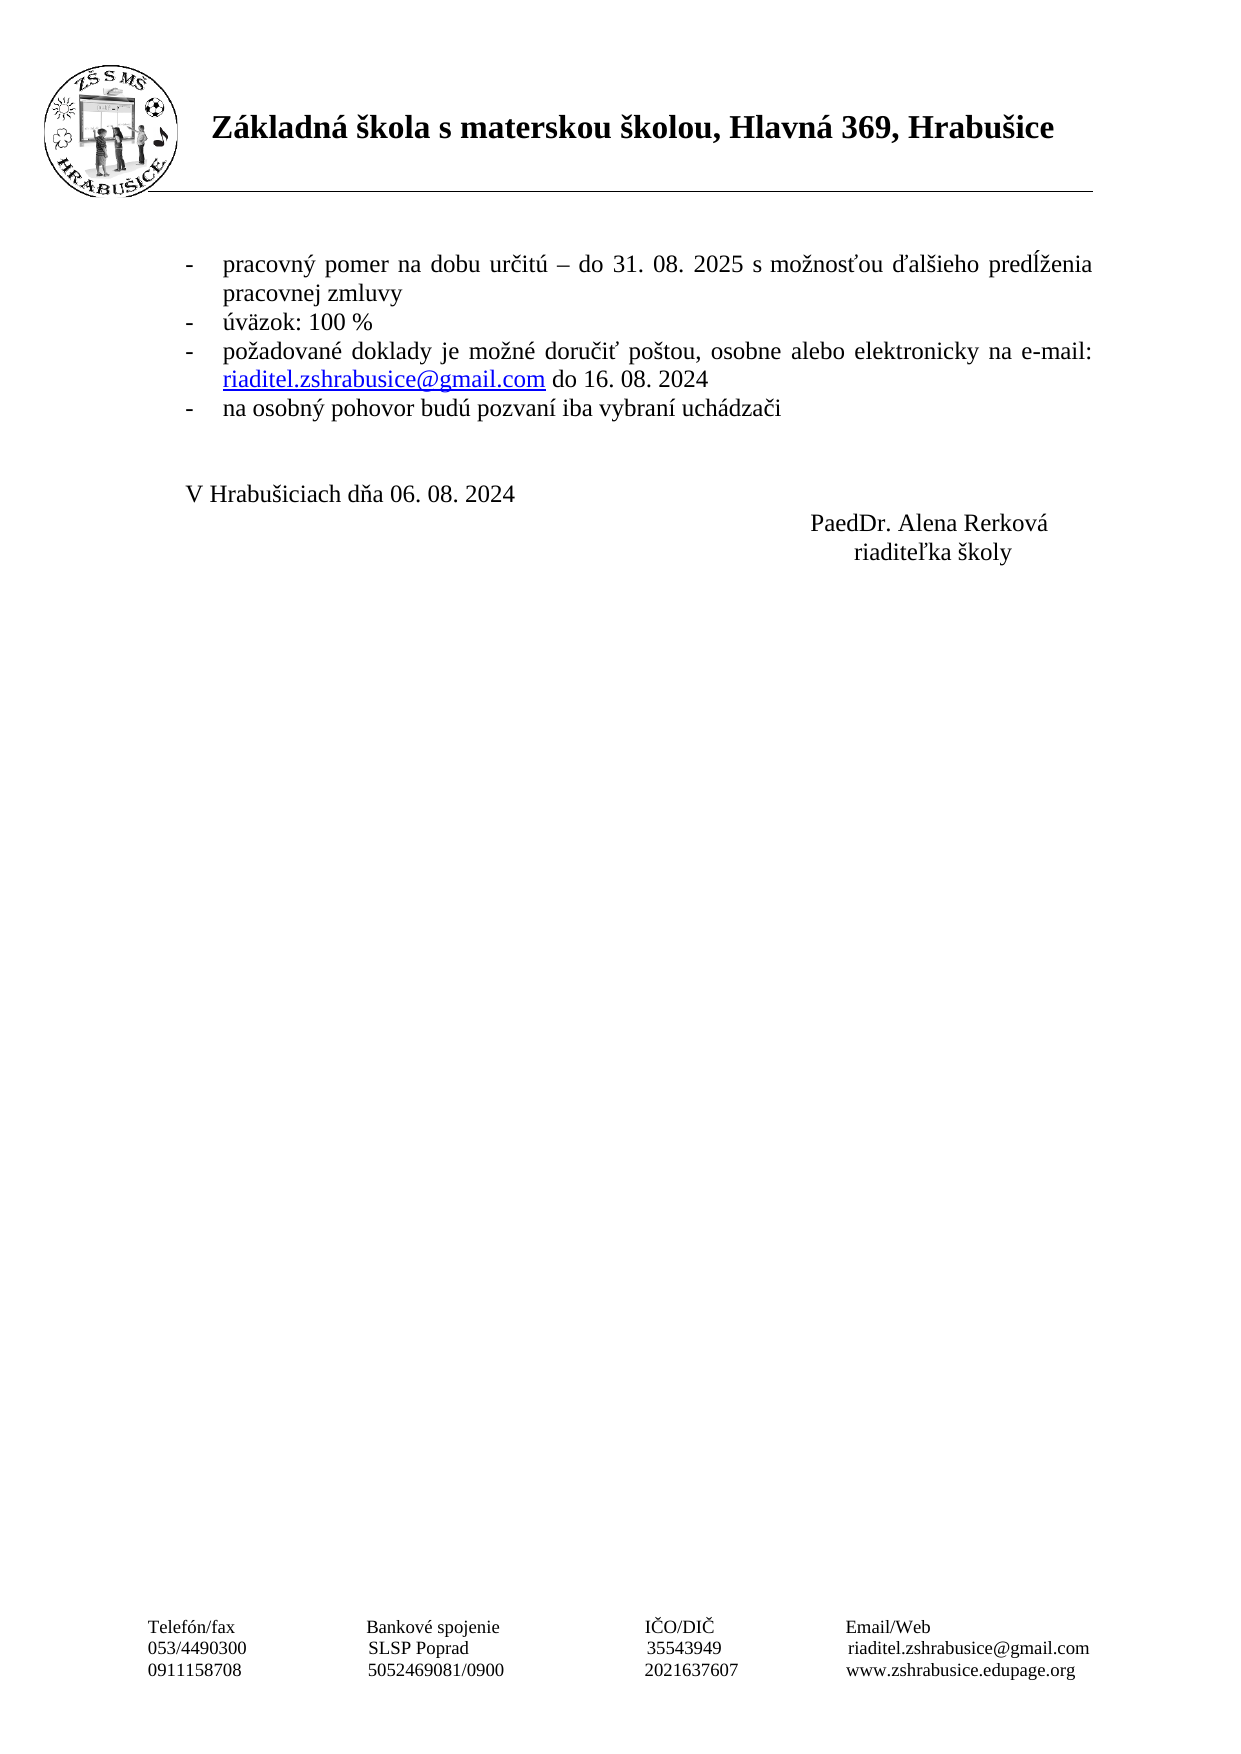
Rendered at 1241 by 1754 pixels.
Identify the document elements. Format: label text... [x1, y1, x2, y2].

list na osobný pohovor budú pozvaní iba vybraní uchádzači [185, 393, 1093, 422]
picture [42, 64, 177, 196]
list požadované doklady je možné doručiť poštou, osobne alebo elektronicky na e-mail: riaditel.zshrabusice@gmail.com do 16. 08. 2024 [185, 336, 1093, 393]
list pracovný pomer na dobu určitú – do 31. 08. 2025 s možnosťou ďalšieho predĺženia pracovnej zmluvy [185, 249, 1093, 307]
text V Hrabušiciach dňa 06. 08. 2024 PaedDr. Alena Rerková riaditeľka školy [185, 479, 1093, 566]
list úväzok: 100 % [185, 307, 1093, 336]
